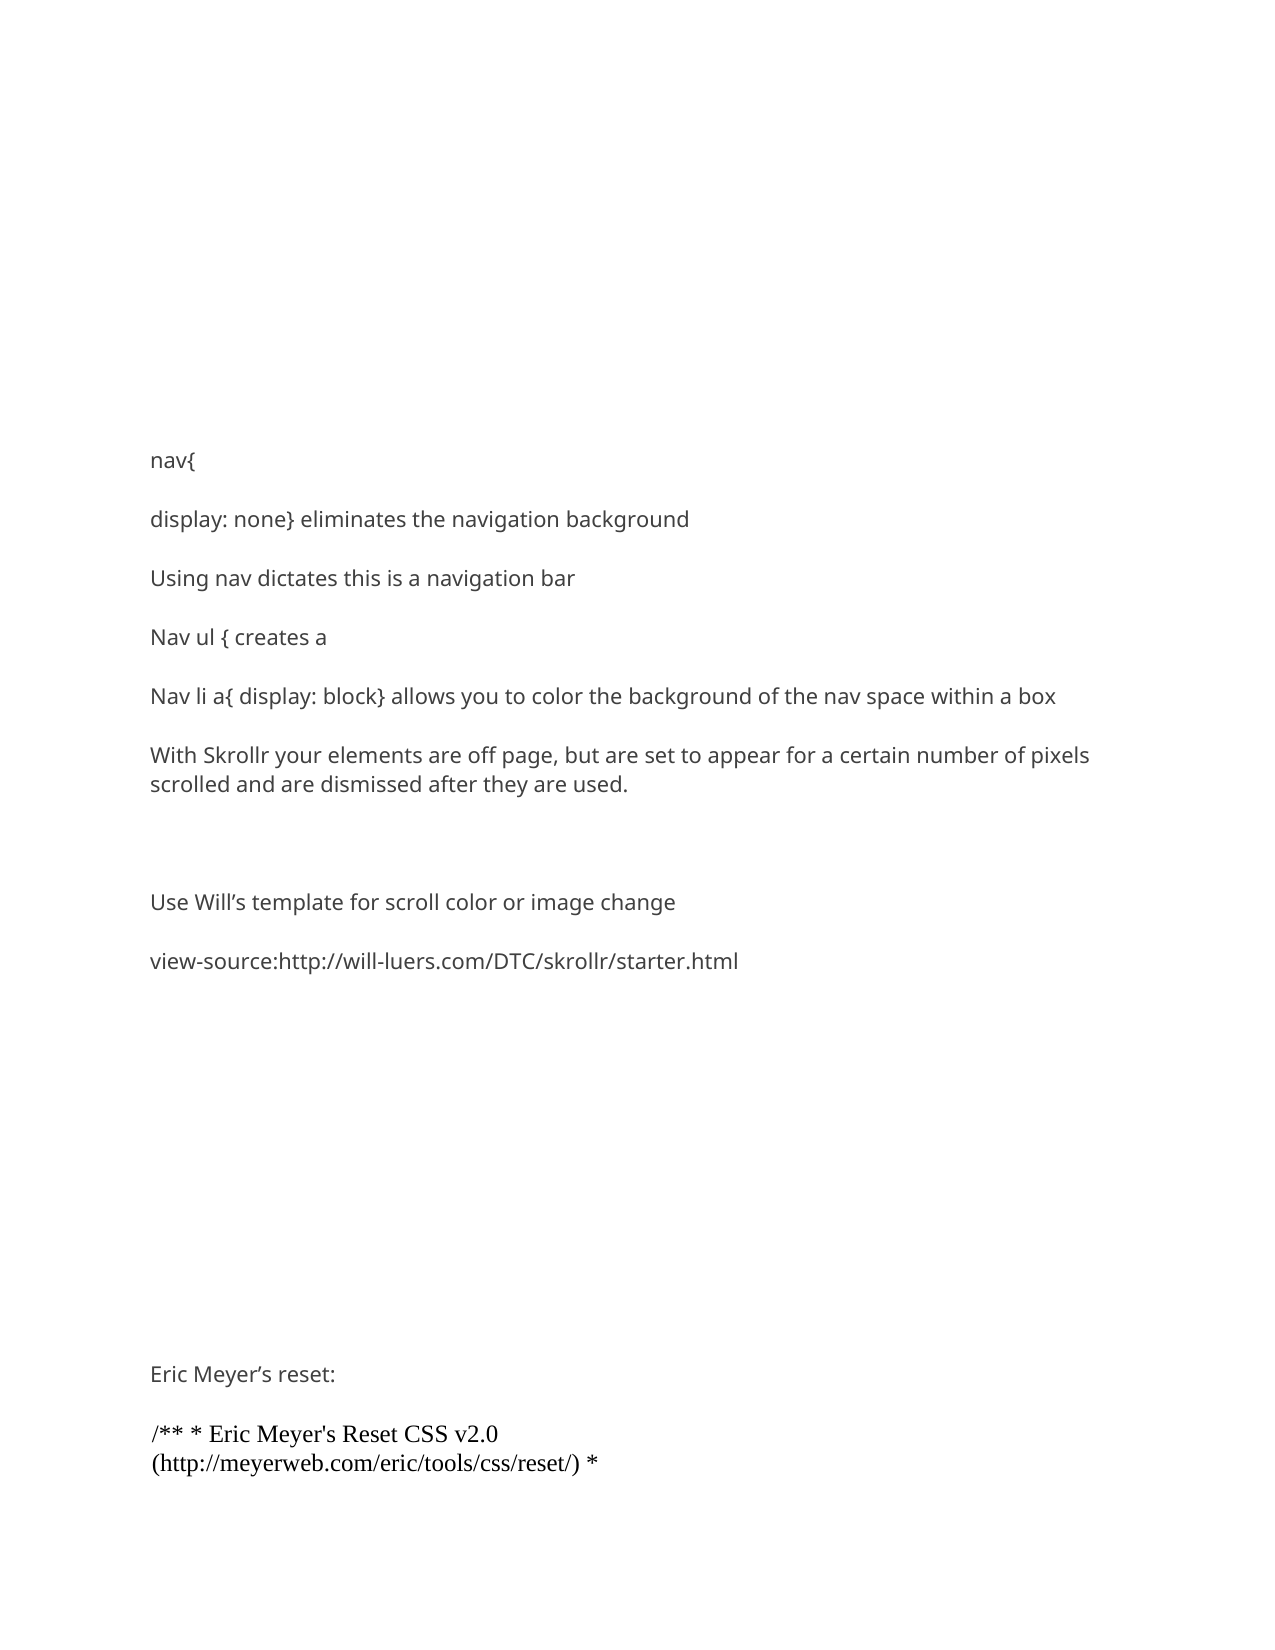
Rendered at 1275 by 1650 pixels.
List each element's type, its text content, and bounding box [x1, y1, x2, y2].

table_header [150, 1418, 630, 1478]
text view-source:http://will-luers.com/DTC/skrollr/starter.html [150, 946, 1125, 976]
text Use Will’s template for scroll color or image change [150, 887, 1125, 917]
text display: none} eliminates the navigation background [150, 504, 1125, 533]
text nav{ [150, 445, 1125, 474]
text Using nav dictates this is a navigation bar [150, 563, 1125, 592]
text Nav li a{ display: block} allows you to color the background of the nav space within a box [150, 681, 1125, 710]
text Eric Meyer’s reset: [150, 1359, 1125, 1389]
text With Skrollr your elements are off page, but are set to appear for a certain number of pixels scrolled and are dismissed after they are used. [150, 739, 1125, 799]
text Nav ul { creates a [150, 622, 1125, 651]
